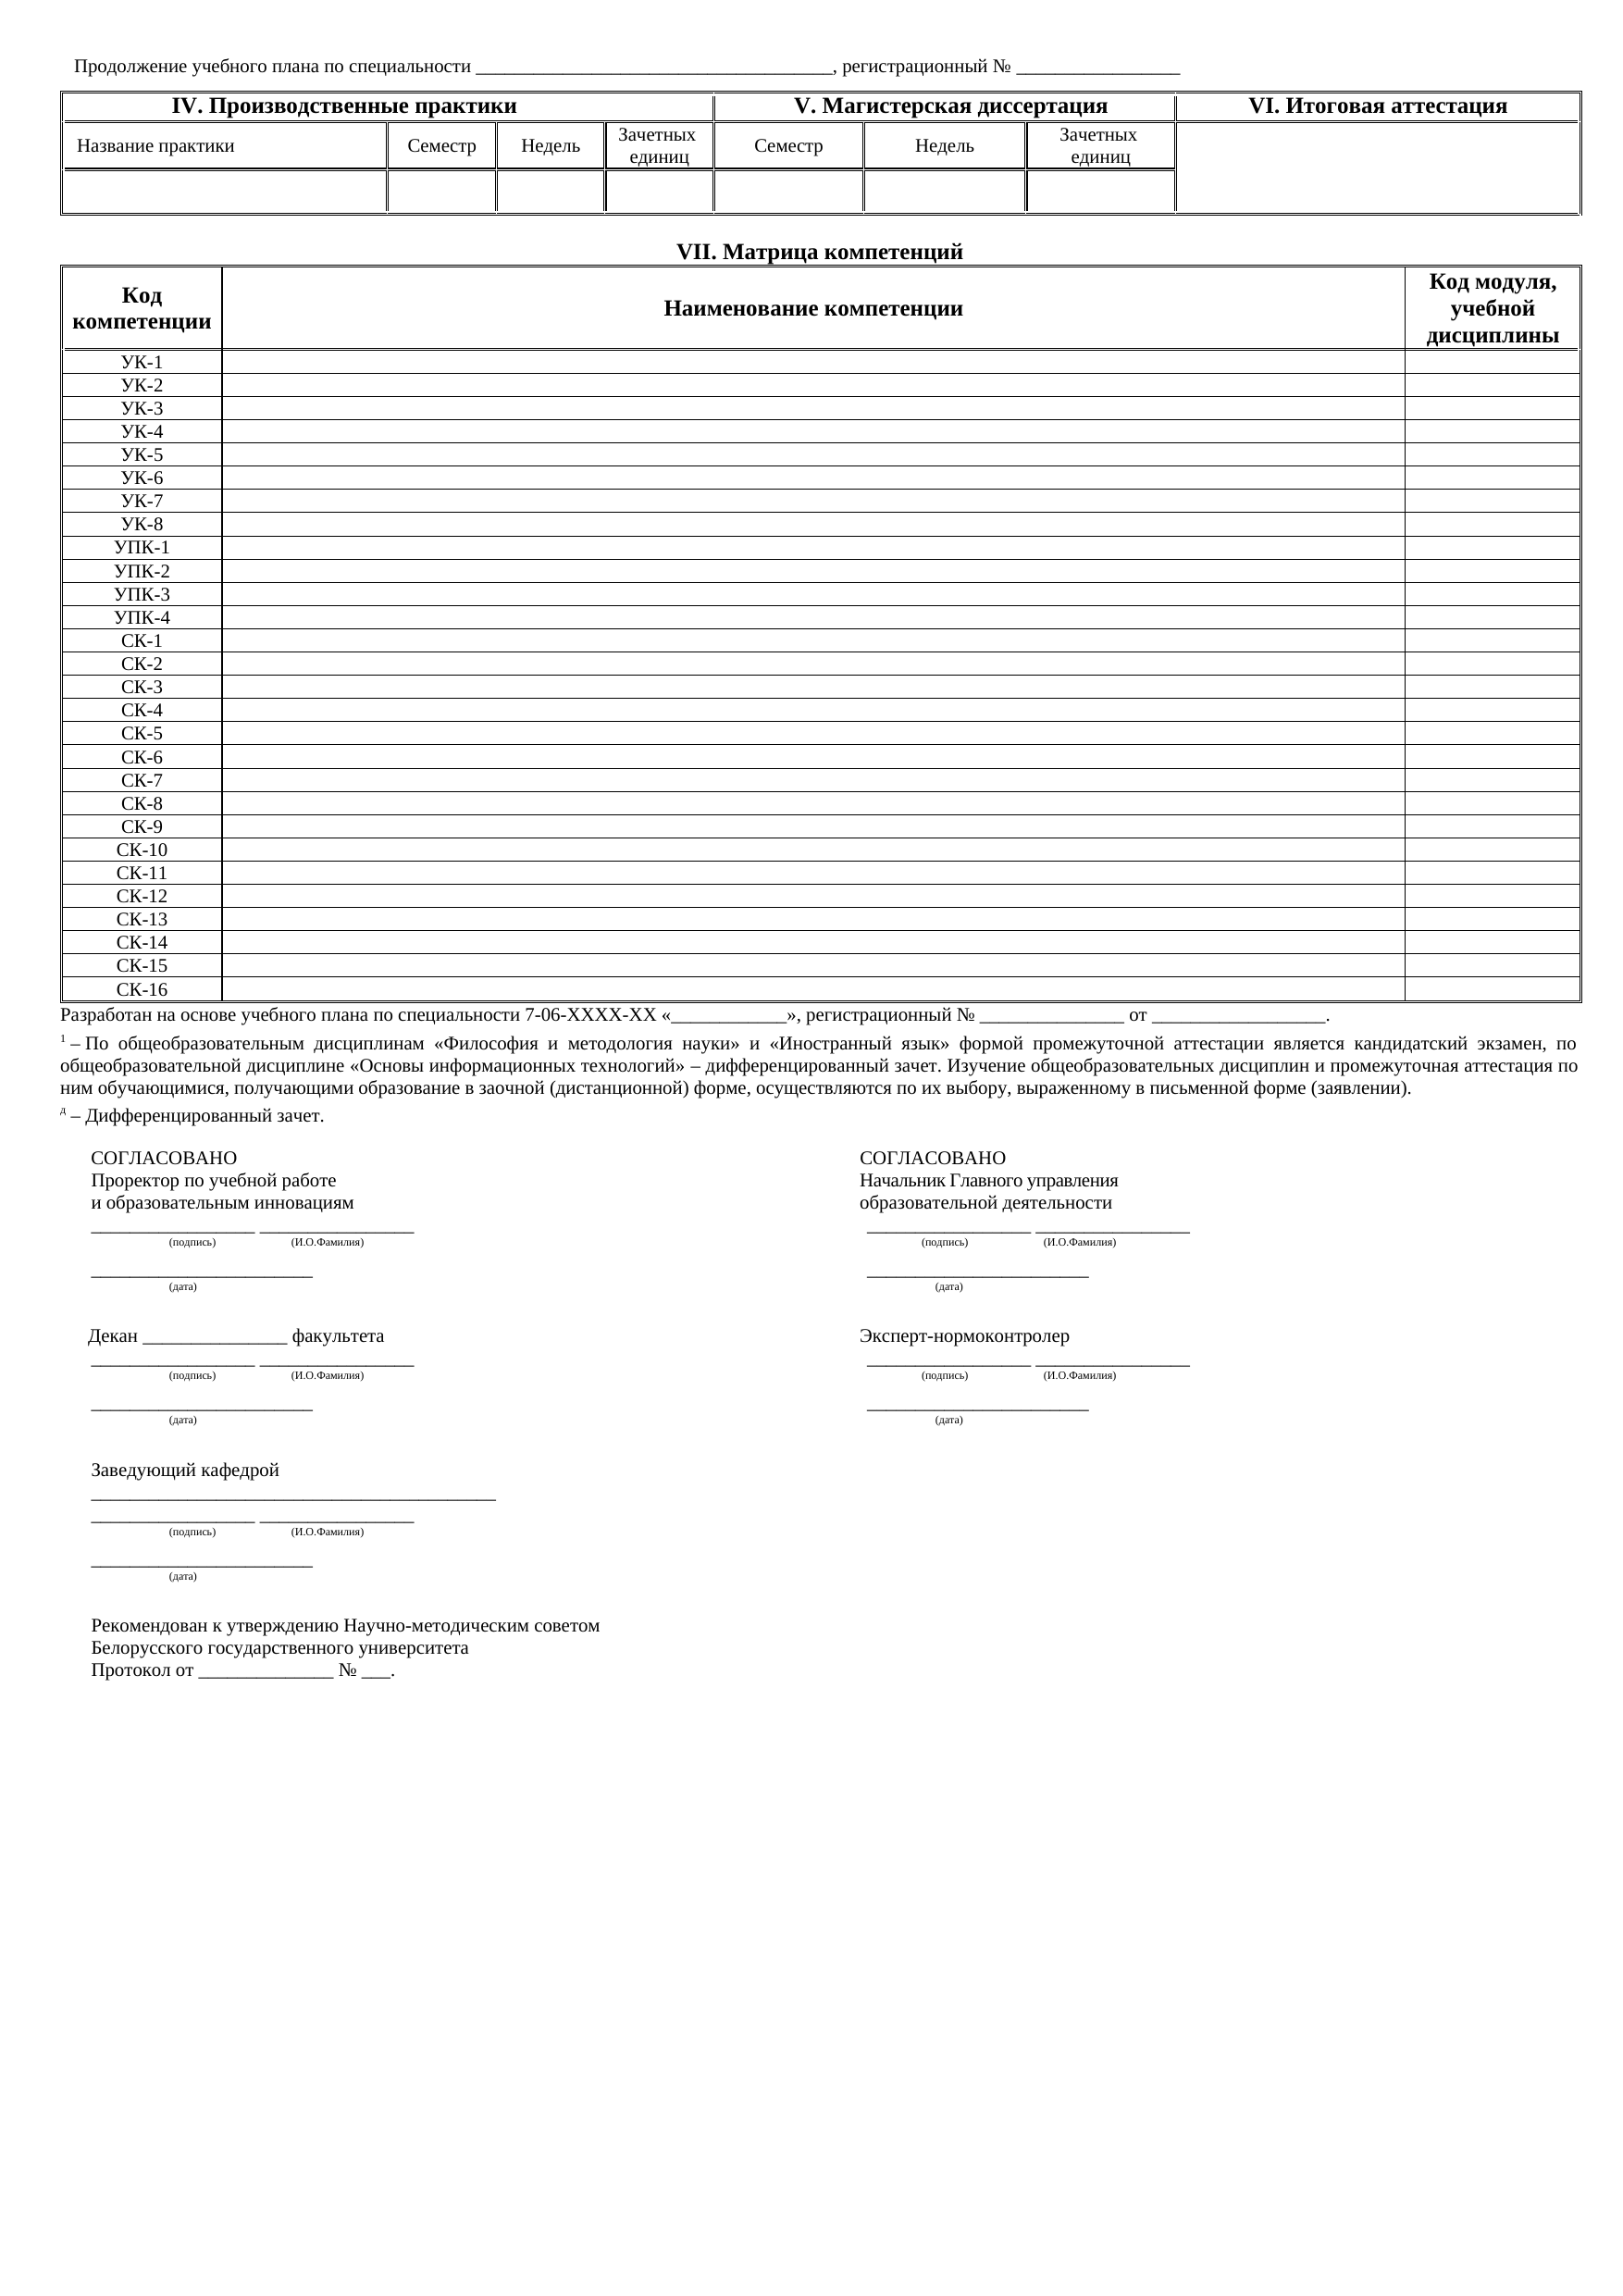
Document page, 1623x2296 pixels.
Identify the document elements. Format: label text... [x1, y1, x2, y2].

table_cell [1406, 676, 1580, 698]
table_cell СК-6 [63, 745, 221, 767]
table_header IV. Производственные практики [63, 93, 713, 120]
table_cell СК-2 [63, 652, 221, 675]
table_cell [223, 374, 1405, 396]
table_cell [605, 171, 713, 213]
table_cell [1406, 490, 1580, 512]
table_cell УК-4 [63, 420, 221, 442]
table_cell УК-7 [63, 490, 221, 512]
table_cell СК-15 [63, 954, 221, 976]
text 1 – По общеобразовательным дисциплинам «Философия и методология науки» и «Иностранный язык» формой промежуточной аттестации является кандидатский экзамен, по общеобразовательной дисциплине «Основы информационных технологий» – дифференцированный зачет. Изучение общеобразовательных дисциплин и промежуточная аттестация по ним обучающимися, получающими образование в заочной (дистанционной) форме, осуществляются по их выбору, выраженному в письменной форме (заявлении). [60, 1032, 1580, 1098]
text д – Дифференцированный зачет. [60, 1105, 1580, 1126]
table_cell [223, 722, 1405, 744]
table_cell [1406, 560, 1580, 582]
table_cell [223, 652, 1405, 675]
table_cell УК-3 [63, 397, 221, 419]
table_cell СК-9 [63, 815, 221, 838]
table_cell СК-7 [63, 769, 221, 790]
table_cell [223, 745, 1405, 767]
table_cell [863, 168, 1026, 213]
table_cell [223, 466, 1405, 489]
table_cell Название практики [62, 120, 388, 168]
table_header Код компетенции [63, 267, 221, 348]
table_cell [223, 443, 1405, 465]
table_cell [1406, 792, 1580, 814]
table_header СОГЛАСОВАНО Начальник Главного управления образовательной деятельности _________________ ________________ (подпись) (И.О.Фамилия) _______________________ (дата) Эксперт-нормоконтролер _________________ ________________ (подпись) (И.О.Фамилия) _______________________ (дата) [856, 1147, 1580, 1689]
table_cell [223, 792, 1405, 814]
table_cell УК-8 [63, 513, 221, 535]
table_cell [1406, 348, 1580, 373]
table_cell [223, 583, 1405, 605]
table_cell [1406, 606, 1580, 628]
table_cell [496, 168, 605, 213]
table_cell [1406, 815, 1580, 838]
table_cell [223, 931, 1405, 953]
table_cell [223, 954, 1405, 976]
table_cell [223, 420, 1405, 442]
table_cell СК-4 [63, 699, 221, 721]
table_cell [1406, 722, 1580, 744]
table_cell [1406, 745, 1580, 767]
table_cell [223, 606, 1405, 628]
table_cell [1406, 931, 1580, 953]
table_cell [1406, 769, 1580, 790]
table_cell УПК-3 [63, 583, 221, 605]
table_cell [223, 513, 1405, 535]
table_cell [1406, 652, 1580, 675]
table_cell [1026, 168, 1176, 213]
table_cell [223, 397, 1405, 419]
table_cell [223, 351, 1405, 373]
table_cell УК-2 [63, 374, 221, 396]
table_cell [223, 862, 1405, 884]
table_cell СК-16 [63, 977, 221, 1000]
table_cell [1406, 885, 1580, 907]
text Продолжение учебного плана по специальности _____________________________________, регистрационный № _________________ [74, 55, 1580, 77]
table_cell СК-1 [63, 629, 221, 652]
table_cell [713, 171, 863, 213]
table_cell [1406, 420, 1580, 442]
table_cell [1406, 629, 1580, 652]
table_cell [1406, 699, 1580, 721]
table_cell [1406, 977, 1580, 1000]
table_cell [223, 815, 1405, 838]
table_cell Семестр [389, 123, 495, 168]
table_cell [223, 769, 1405, 790]
table_header СОГЛАСОВАНО Проректор по учебной работе и образовательным инновациям _________________ ________________ (подпись) (И.О.Фамилия) _______________________ (дата) Декан _______________ факультета _________________ ________________ (подпись) (И.О.Фамилия) _______________________ (дата) Заведующий кафедрой __________________________________________ _________________ ________________ (подпись) (И.О.Фамилия) _______________________ (дата) Рекомендован к утверждению Научно-методическим советом Белорусского государственного университета Протокол от ______________ № ___. [60, 1147, 856, 1689]
table_cell УПК-4 [63, 606, 221, 628]
table_cell [1406, 954, 1580, 976]
table_cell [223, 560, 1405, 582]
table_cell [223, 885, 1405, 907]
table_cell [1406, 838, 1580, 861]
table_cell [223, 537, 1405, 558]
table_cell [1406, 583, 1580, 605]
table_cell [1406, 513, 1580, 535]
table_cell [223, 490, 1405, 512]
table_cell УПК-2 [63, 560, 221, 582]
table_cell [223, 699, 1405, 721]
table_cell СК-10 [63, 838, 221, 861]
table_cell [388, 171, 496, 213]
table_cell [223, 676, 1405, 698]
table_cell Зачетных единиц [1028, 123, 1174, 168]
table_cell Зачетных единиц [607, 123, 712, 168]
table_cell УК-5 [63, 443, 221, 465]
table_cell [1406, 397, 1580, 419]
table_cell УК-1 [63, 348, 221, 373]
table_cell СК-14 [63, 931, 221, 953]
table_cell [63, 168, 388, 213]
table_cell Недель [865, 123, 1024, 168]
table_cell [1406, 908, 1580, 930]
table_cell [1406, 443, 1580, 465]
table_header Код модуля, учебной дисциплины [1406, 267, 1580, 348]
table_cell Недель [498, 123, 603, 168]
table_cell СК-12 [63, 885, 221, 907]
table_cell СК-3 [63, 676, 221, 698]
table_cell СК-5 [63, 722, 221, 744]
table_cell Семестр [715, 123, 862, 168]
table_cell [1406, 537, 1580, 558]
table_cell [223, 629, 1405, 652]
table_cell [223, 977, 1405, 1000]
table_cell СК-8 [63, 792, 221, 814]
table_cell [223, 838, 1405, 861]
table_cell УПК-1 [63, 537, 221, 558]
table_cell [223, 908, 1405, 930]
table_cell СК-13 [63, 908, 221, 930]
table_header Наименование компетенции [223, 267, 1405, 348]
table_cell [1406, 374, 1580, 396]
table_cell УК-6 [63, 466, 221, 489]
text Разработан на основе учебного плана по специальности 7-06-ХХХХ-ХХ «____________», регистрационный № _______________ от __________________. [60, 1003, 1580, 1025]
table_header V. Магистерская диссертация [713, 92, 1176, 120]
table_header VI. Итоговая аттестация [1176, 93, 1580, 120]
text VII. Матрица компетенций [60, 238, 1580, 265]
table_cell [1406, 466, 1580, 489]
table_cell [1176, 120, 1580, 213]
table_cell СК-11 [63, 862, 221, 884]
table_cell [1406, 862, 1580, 884]
